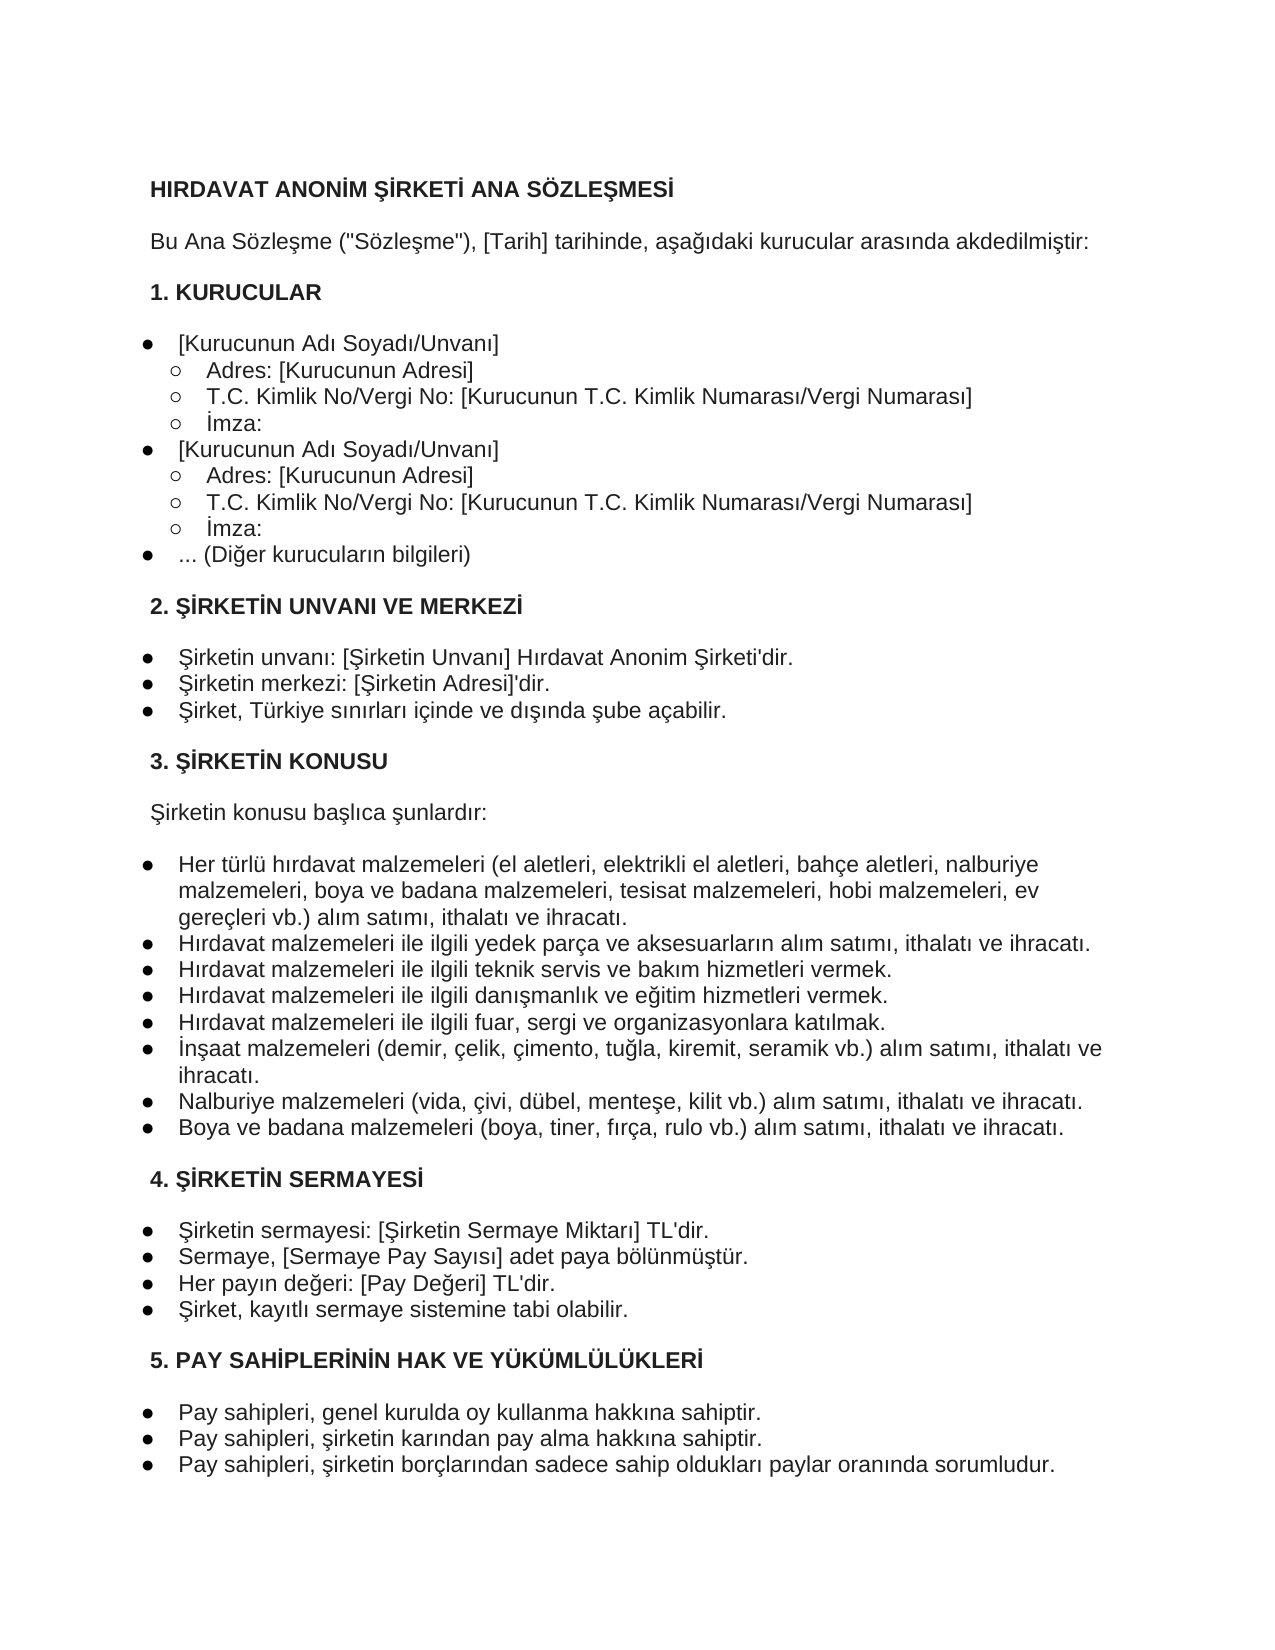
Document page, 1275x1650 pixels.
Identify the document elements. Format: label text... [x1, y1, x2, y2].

list Adres: [Kurucunun Adresi] [169, 462, 1125, 488]
list Pay sahipleri, genel kurulda oy kullanma hakkına sahiptir. [141, 1399, 1125, 1425]
list T.C. Kimlik No/Vergi No: [Kurucunun T.C. Kimlik Numarası/Vergi Numarası] [169, 383, 1125, 409]
list [Kurucunun Adı Soyadı/Unvanı] [141, 330, 1125, 357]
list Sermaye, [Sermaye Pay Sayısı] adet paya bölünmüştür. [141, 1243, 1125, 1270]
text Bu Ana Sözleşme ("Sözleşme"), [Tarih] tarihinde, aşağıdaki kurucular arasında akdedilmiştir: [150, 228, 1125, 254]
list Pay sahipleri, şirketin borçlarından sadece sahip oldukları paylar oranında sorumludur. [141, 1451, 1125, 1478]
list Şirket, Türkiye sınırları içinde ve dışında şube açabilir. [141, 697, 1125, 723]
list Adres: [Kurucunun Adresi] [169, 357, 1125, 383]
list Şirketin merkezi: [Şirketin Adresi]'dir. [141, 670, 1125, 697]
list Hırdavat malzemeleri ile ilgili teknik servis ve bakım hizmetleri vermek. [141, 956, 1125, 982]
list Şirketin unvanı: [Şirketin Unvanı] Hırdavat Anonim Şirketi'dir. [141, 644, 1125, 670]
text HIRDAVAT ANONİM ŞİRKETİ ANA SÖZLEŞMESİ [150, 176, 1125, 203]
list [Kurucunun Adı Soyadı/Unvanı] [141, 436, 1125, 462]
list Hırdavat malzemeleri ile ilgili danışmanlık ve eğitim hizmetleri vermek. [141, 982, 1125, 1009]
text 3. ŞİRKETİN KONUSU [150, 748, 1125, 774]
list Hırdavat malzemeleri ile ilgili yedek parça ve aksesuarların alım satımı, ithalatı ve ihracatı. [141, 930, 1125, 956]
list Boya ve badana malzemeleri (boya, tiner, fırça, rulo vb.) alım satımı, ithalatı ve ihracatı. [141, 1114, 1125, 1141]
list Şirketin sermayesi: [Şirketin Sermaye Miktarı] TL'dir. [141, 1217, 1125, 1243]
list Her türlü hırdavat malzemeleri (el aletleri, elektrikli el aletleri, bahçe aletleri, nalburiye malzemeleri, boya ve badana malzemeleri, tesisat malzemeleri, hobi malzemeleri, ev gereçleri vb.) alım satımı, ithalatı ve ihracatı. [141, 851, 1125, 930]
text Şirketin konusu başlıca şunlardır: [150, 799, 1125, 826]
list İmza: [169, 515, 1125, 541]
text 5. PAY SAHİPLERİNİN HAK VE YÜKÜMLÜLÜKLERİ [150, 1347, 1125, 1374]
list Her payın değeri: [Pay Değeri] TL'dir. [141, 1270, 1125, 1296]
text 2. ŞİRKETİN UNVANI VE MERKEZİ [150, 593, 1125, 619]
list Şirket, kayıtlı sermaye sistemine tabi olabilir. [141, 1296, 1125, 1322]
list İmza: [169, 409, 1125, 436]
list Pay sahipleri, şirketin karından pay alma hakkına sahiptir. [141, 1425, 1125, 1451]
list Hırdavat malzemeleri ile ilgili fuar, sergi ve organizasyonlara katılmak. [141, 1009, 1125, 1035]
text 4. ŞİRKETİN SERMAYESİ [150, 1166, 1125, 1192]
list T.C. Kimlik No/Vergi No: [Kurucunun T.C. Kimlik Numarası/Vergi Numarası] [169, 488, 1125, 515]
list İnşaat malzemeleri (demir, çelik, çimento, tuğla, kiremit, seramik vb.) alım satımı, ithalatı ve ihracatı. [141, 1035, 1125, 1088]
list ... (Diğer kurucuların bilgileri) [141, 541, 1125, 568]
text 1. KURUCULAR [150, 279, 1125, 305]
list Nalburiye malzemeleri (vida, çivi, dübel, menteşe, kilit vb.) alım satımı, ithalatı ve ihracatı. [141, 1088, 1125, 1114]
